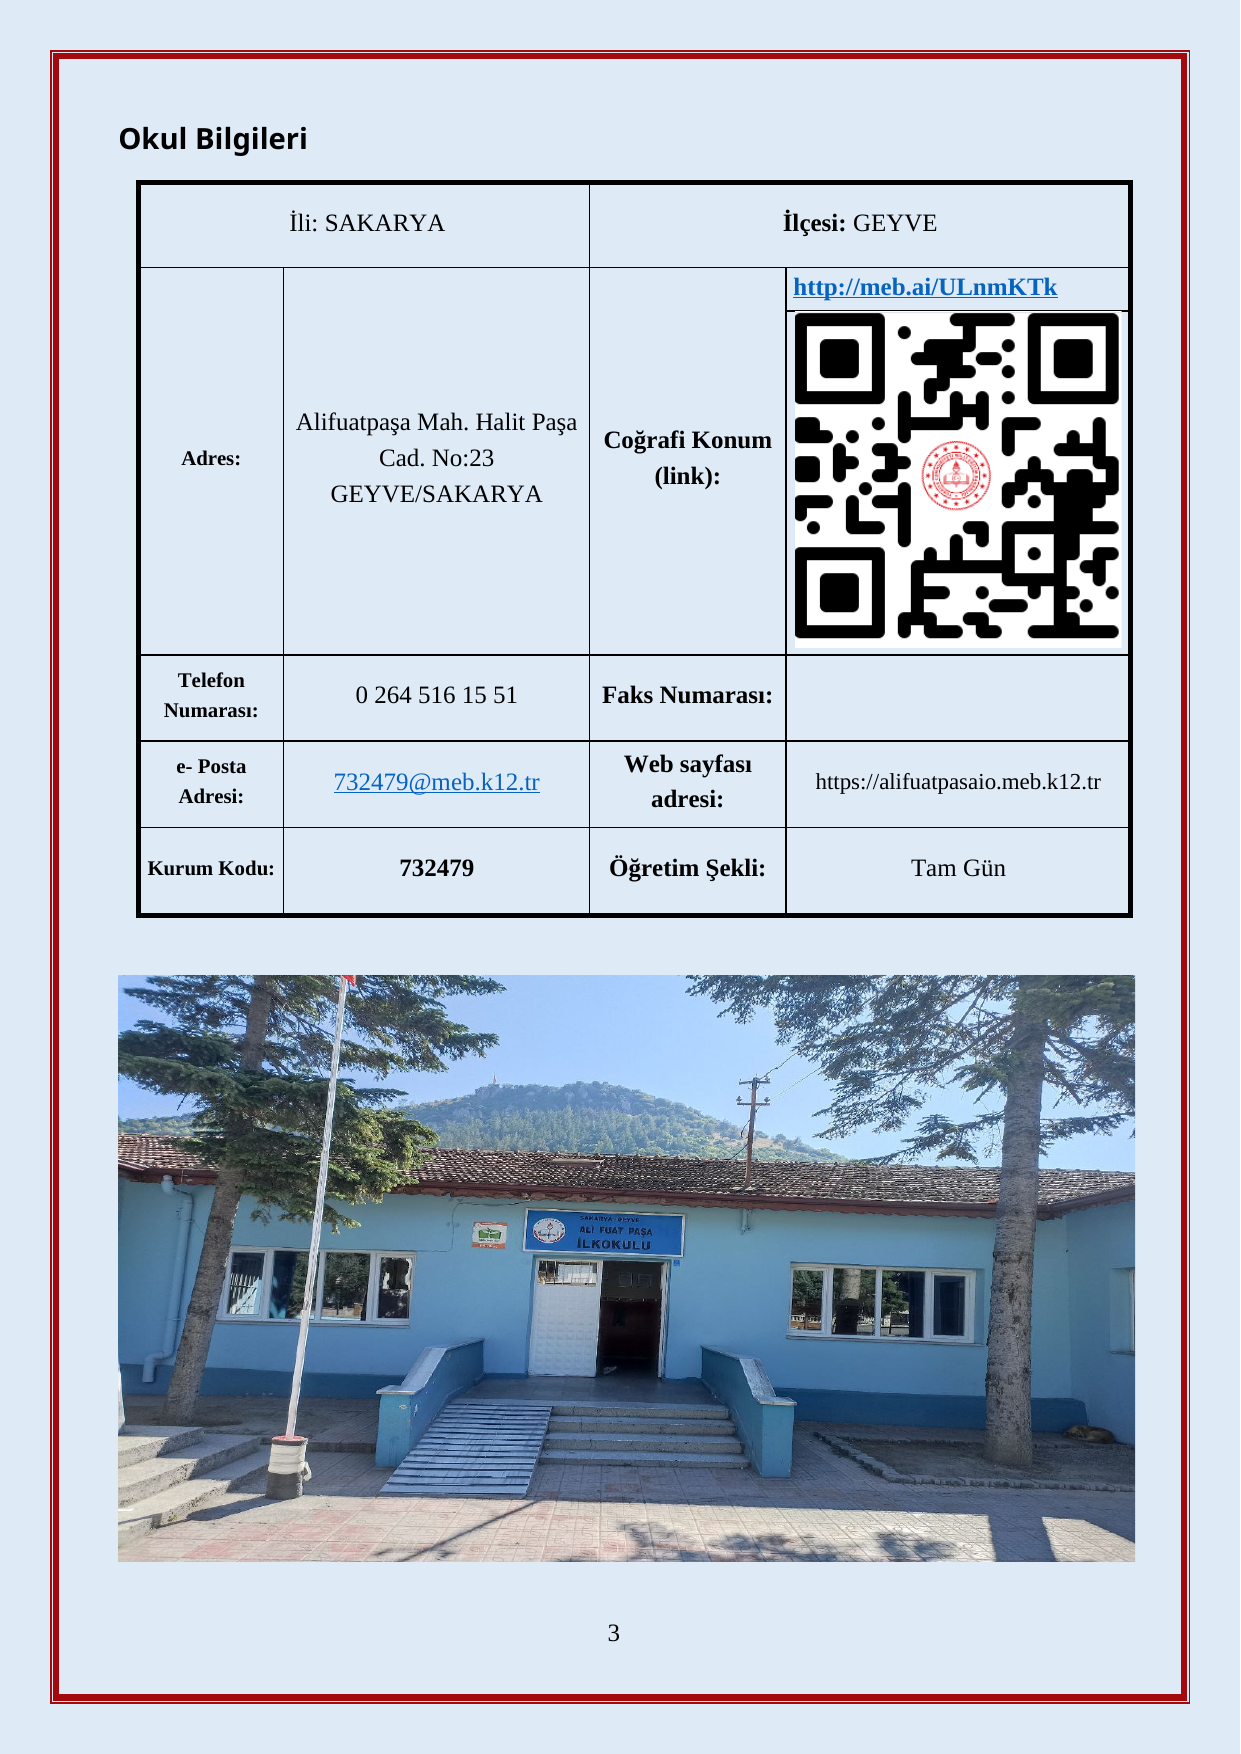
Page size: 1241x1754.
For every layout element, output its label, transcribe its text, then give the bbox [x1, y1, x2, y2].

table_cell 732479 [284, 828, 589, 913]
table_cell Web sayfası adresi: [590, 742, 785, 827]
table_cell [787, 312, 1128, 654]
table_cell Adres: [141, 268, 283, 654]
table_cell Tam Gün [787, 828, 1128, 913]
table_cell Faks Numarası: [590, 656, 785, 740]
table_cell Kurum Kodu: [141, 828, 283, 913]
table_cell http://meb.ai/ULnmKTk [787, 268, 1128, 310]
picture [118, 975, 1136, 1562]
table_cell https://alifuatpasaio.meb.k12.tr [787, 742, 1128, 827]
table_cell Öğretim Şekli: [590, 828, 785, 913]
table_cell 732479@meb.k12.tr [284, 742, 589, 827]
table_cell 0 264 516 15 51 [284, 656, 589, 740]
table_header İli: SAKARYA [141, 185, 589, 267]
table_cell Coğrafi Konum (link): [590, 268, 785, 654]
table_cell Alifuatpaşa Mah. Halit Paşa Cad. No:23 GEYVE/SAKARYA [284, 268, 589, 654]
table_header İlçesi: GEYVE [590, 185, 1128, 267]
table_cell Telefon Numarası: [141, 656, 283, 740]
table_cell [787, 656, 1128, 740]
text Okul Bilgileri [118, 118, 1151, 158]
picture [795, 311, 1122, 648]
table_cell e- Posta Adresi: [141, 742, 283, 827]
